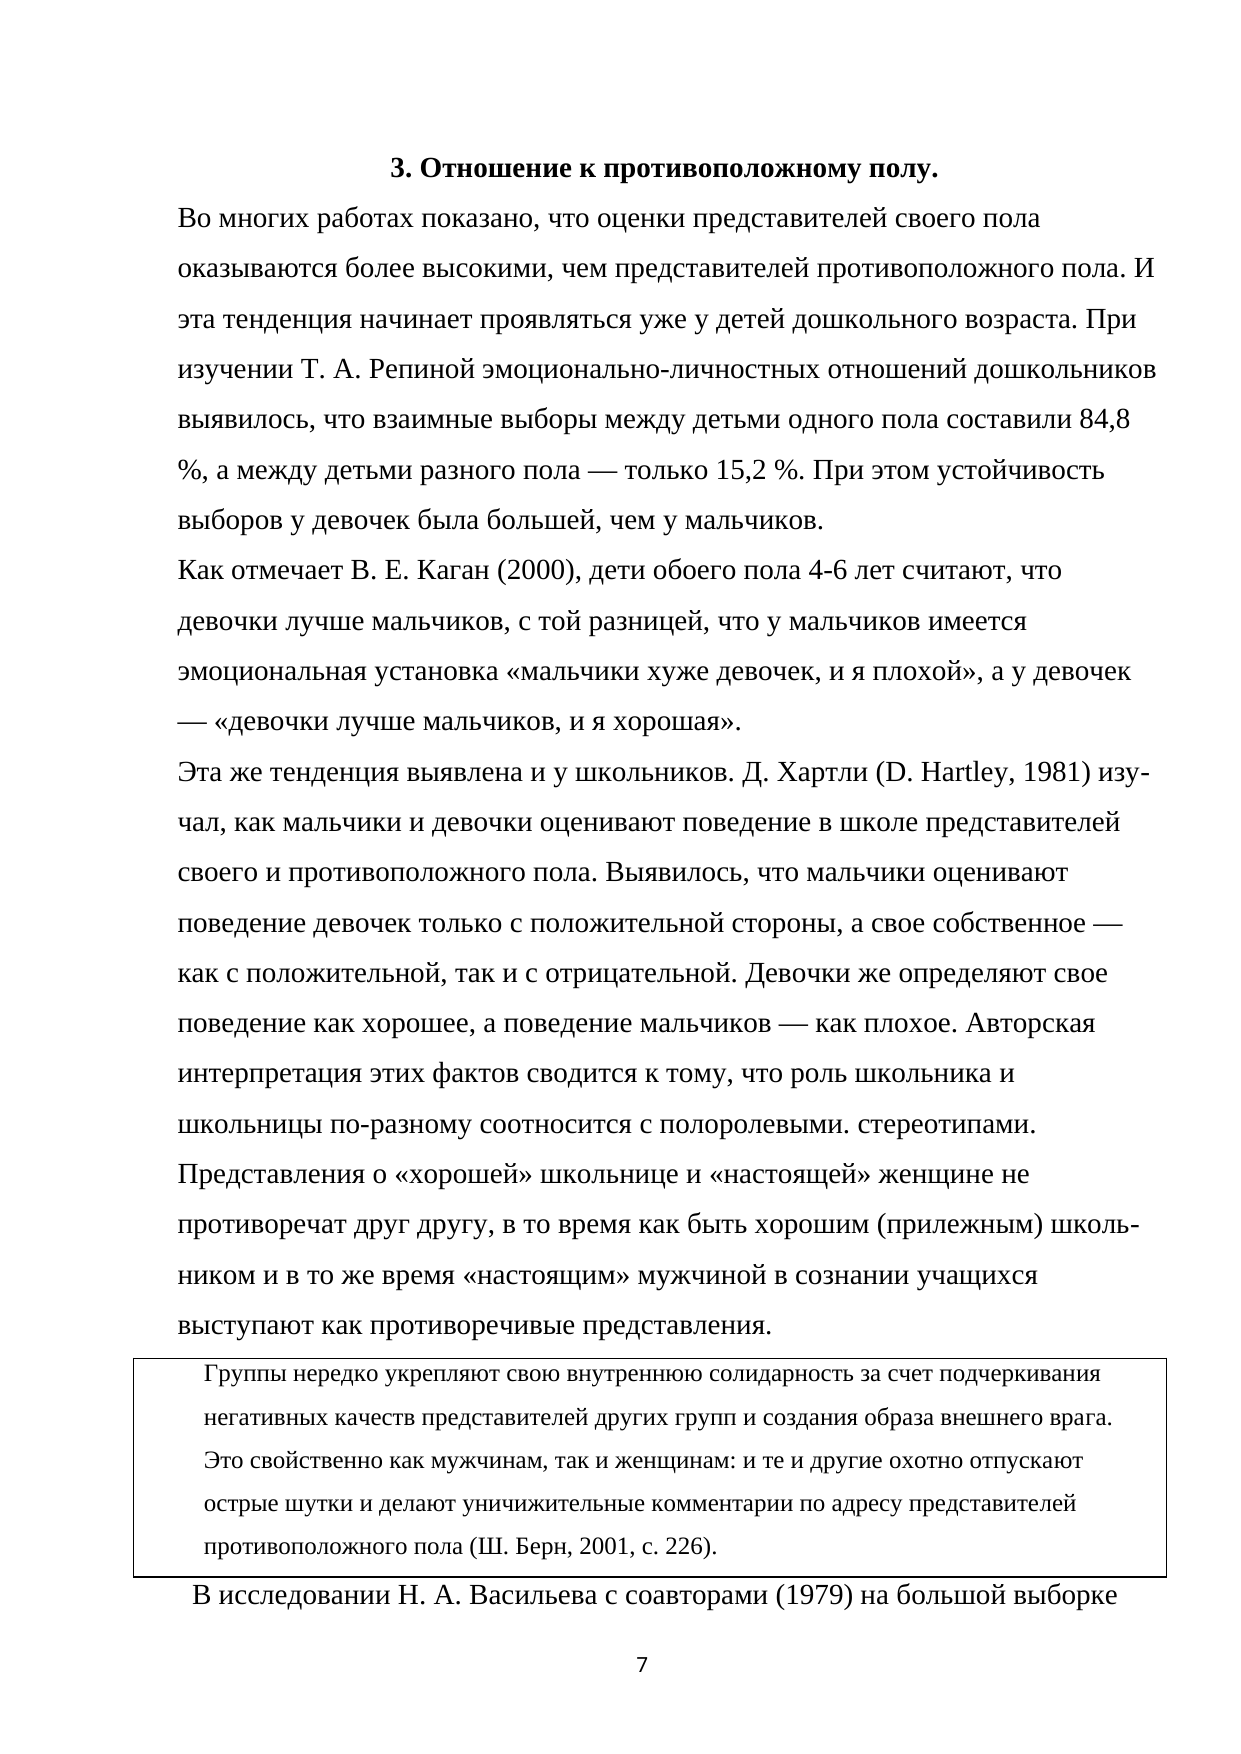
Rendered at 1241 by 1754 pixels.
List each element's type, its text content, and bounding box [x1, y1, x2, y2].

text Во многих работах показано, что оценки представителей своего пола оказываются более высокими, чем представителей противоположного пола. И эта тенденция начинает проявляться уже у детей дошкольного возраста. При изучении Т. А. Репиной эмоционально-личностных отношений дошкольников выявилось, что взаимные выборы между детьми одного пола составили 84,8 %, а между детьми разного пола — только 15,2 %. При этом устойчивость выборов у девочек была большей, чем у мальчиков. [177, 200, 1166, 536]
text 3. Отношение к противоположному полу. [177, 150, 1151, 183]
text Как отмечает В. Е. Каган (2000), дети обоего пола 4-6 лет считают, что девочки лучше мальчиков, с той разницей, что у мальчиков имеется эмоциональная установка «мальчики хуже девочек, и я плохой», а у девочек — «девочки лучше мальчиков, и я хорошая». [177, 552, 1166, 737]
text Эта же тенденция выявлена и у школьников. Д. Хартли (D. Hartley, 1981) изучал, как мальчики и девочки оценивают поведение в школе представителей своего и противоположного пола. Выявилось, что мальчики оценивают поведение девочек только с положительной стороны, а свое собственное — как с положительной, так и с отрицательной. Девочки же определяют свое поведение как хорошее, а поведение мальчиков — как плохое. Авторская интерпретация этих фактов сводится к тому, что роль школьника и школьницы по-разному соотносится с полоролевыми. стереотипами. Представления о «хорошей» школьнице и «настоящей» женщине не противоречат друг другу, в то время как быть хорошим (прилежным) школьником и в то же время «настоящим» мужчиной в сознании учащихся выступают как противоречивые представления. [177, 754, 1166, 1341]
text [177, 1578, 1166, 1611]
table_header Группы нередко укрепляют свою внутреннюю солидарность за счет подчеркивания негативных качеств представителей других групп и создания образа внешнего врага. Это свойственно как мужчинам, так и женщинам: и те и другие охотно отпускают острые шутки и делают уничижительные комментарии по адресу представителей противоположного пола (Ш. Берн, 2001, с. 226). [134, 1359, 1166, 1576]
